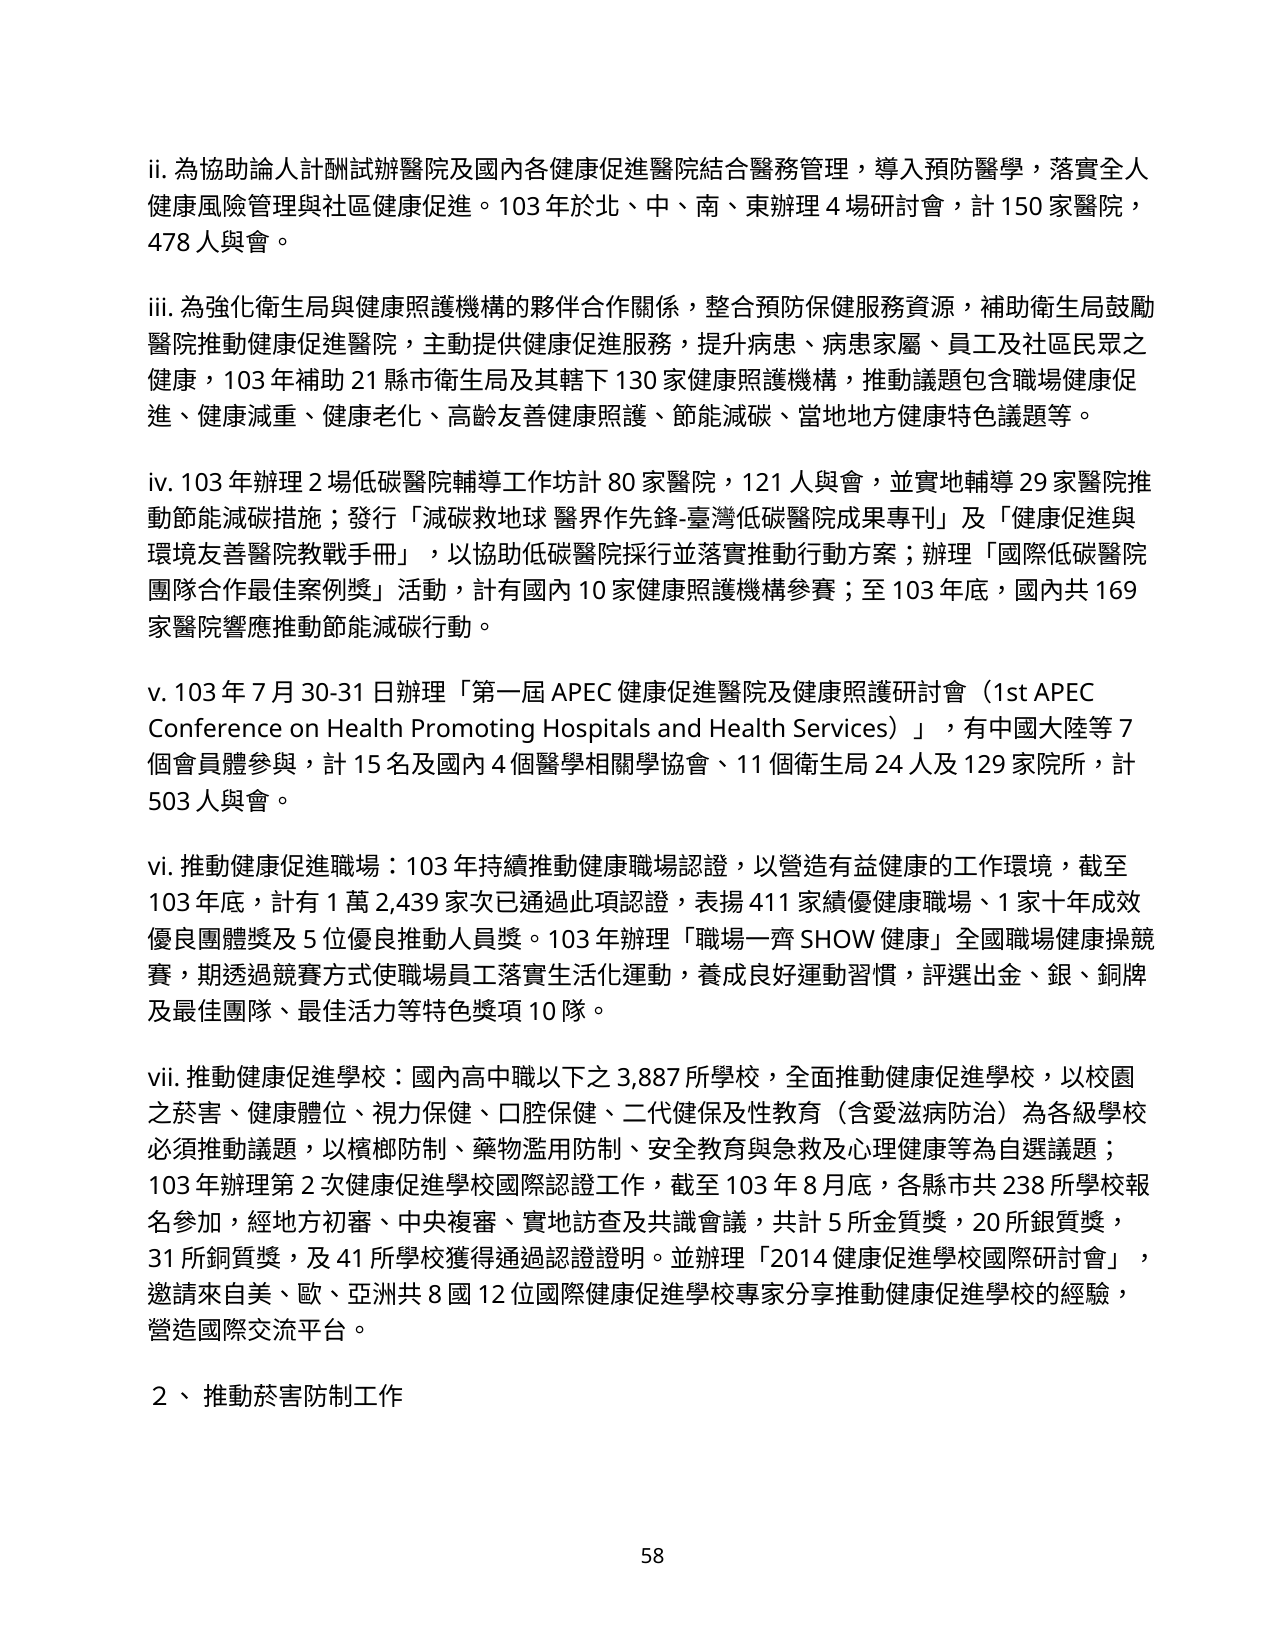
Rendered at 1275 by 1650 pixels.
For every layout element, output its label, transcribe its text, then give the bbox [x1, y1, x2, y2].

text vi. 推動健康促進職場：103年持續推動健康職場認證，以營造有益健康的工作環境，截至103年底，計有1萬2,439家次已通過此項認證，表揚411家績優健康職場、1家十年成效優良團體獎及5位優良推動人員獎。103年辦理「職場一齊SHOW健康」全國職場健康操競賽，期透過競賽方式使職場員工落實生活化運動，養成良好運動習慣，評選出金、銀、銅牌及最佳團隊、最佳活力等特色獎項10隊。 [148, 847, 1157, 1028]
text ii. 為協助論人計酬試辦醫院及國內各健康促進醫院結合醫務管理，導入預防醫學，落實全人健康風險管理與社區健康促進。103年於北、中、南、東辦理4場研討會，計150家醫院，478人與會。 [148, 150, 1157, 259]
text iii. 為強化衛生局與健康照護機構的夥伴合作關係，整合預防保健服務資源，補助衛生局鼓勵醫院推動健康促進醫院，主動提供健康促進服務，提升病患、病患家屬、員工及社區民眾之健康，103年補助21縣市衛生局及其轄下130家健康照護機構，推動議題包含職場健康促進、健康減重、健康老化、高齡友善健康照護、節能減碳、當地地方健康特色議題等。 [148, 288, 1157, 433]
text v. 103年7月30-31日辦理「第一屆APEC健康促進醫院及健康照護研討會（1st APEC Conference on Health Promoting Hospitals and Health Services）」，有中國大陸等7個會員體參與，計15名及國內4個醫學相關學協會、11個衛生局24人及129家院所，計503人與會。 [148, 672, 1157, 817]
text vii. 推動健康促進學校：國內高中職以下之3,887所學校，全面推動健康促進學校，以校園之菸害、健康體位、視力保健、口腔保健、二代健保及性教育（含愛滋病防治）為各級學校必須推動議題，以檳榔防制、藥物濫用防制、安全教育與急救及心理健康等為自選議題；103年辦理第2次健康促進學校國際認證工作，截至103年8月底，各縣市共238所學校報名參加，經地方初審、中央複審、實地訪查及共識會議，共計5所金質獎，20所銀質獎，31所銅質獎，及41所學校獲得通過認證證明。並辦理「2014健康促進學校國際研討會」，邀請來自美、歐、亞洲共8國12位國際健康促進學校專家分享推動健康促進學校的經驗，營造國際交流平台。 [148, 1057, 1157, 1347]
text iv. 103年辦理2場低碳醫院輔導工作坊計80家醫院，121人與會，並實地輔導29家醫院推動節能減碳措施；發行「減碳救地球 醫界作先鋒-臺灣低碳醫院成果專刊」及「健康促進與環境友善醫院教戰手冊」，以協助低碳醫院採行並落實推動行動方案；辦理「國際低碳醫院團隊合作最佳案例獎」活動，計有國內10家健康照護機構參賽；至103年底，國內共169家醫院響應推動節能減碳行動。 [148, 462, 1157, 643]
text ２、 推動菸害防制工作 [148, 1376, 1157, 1412]
